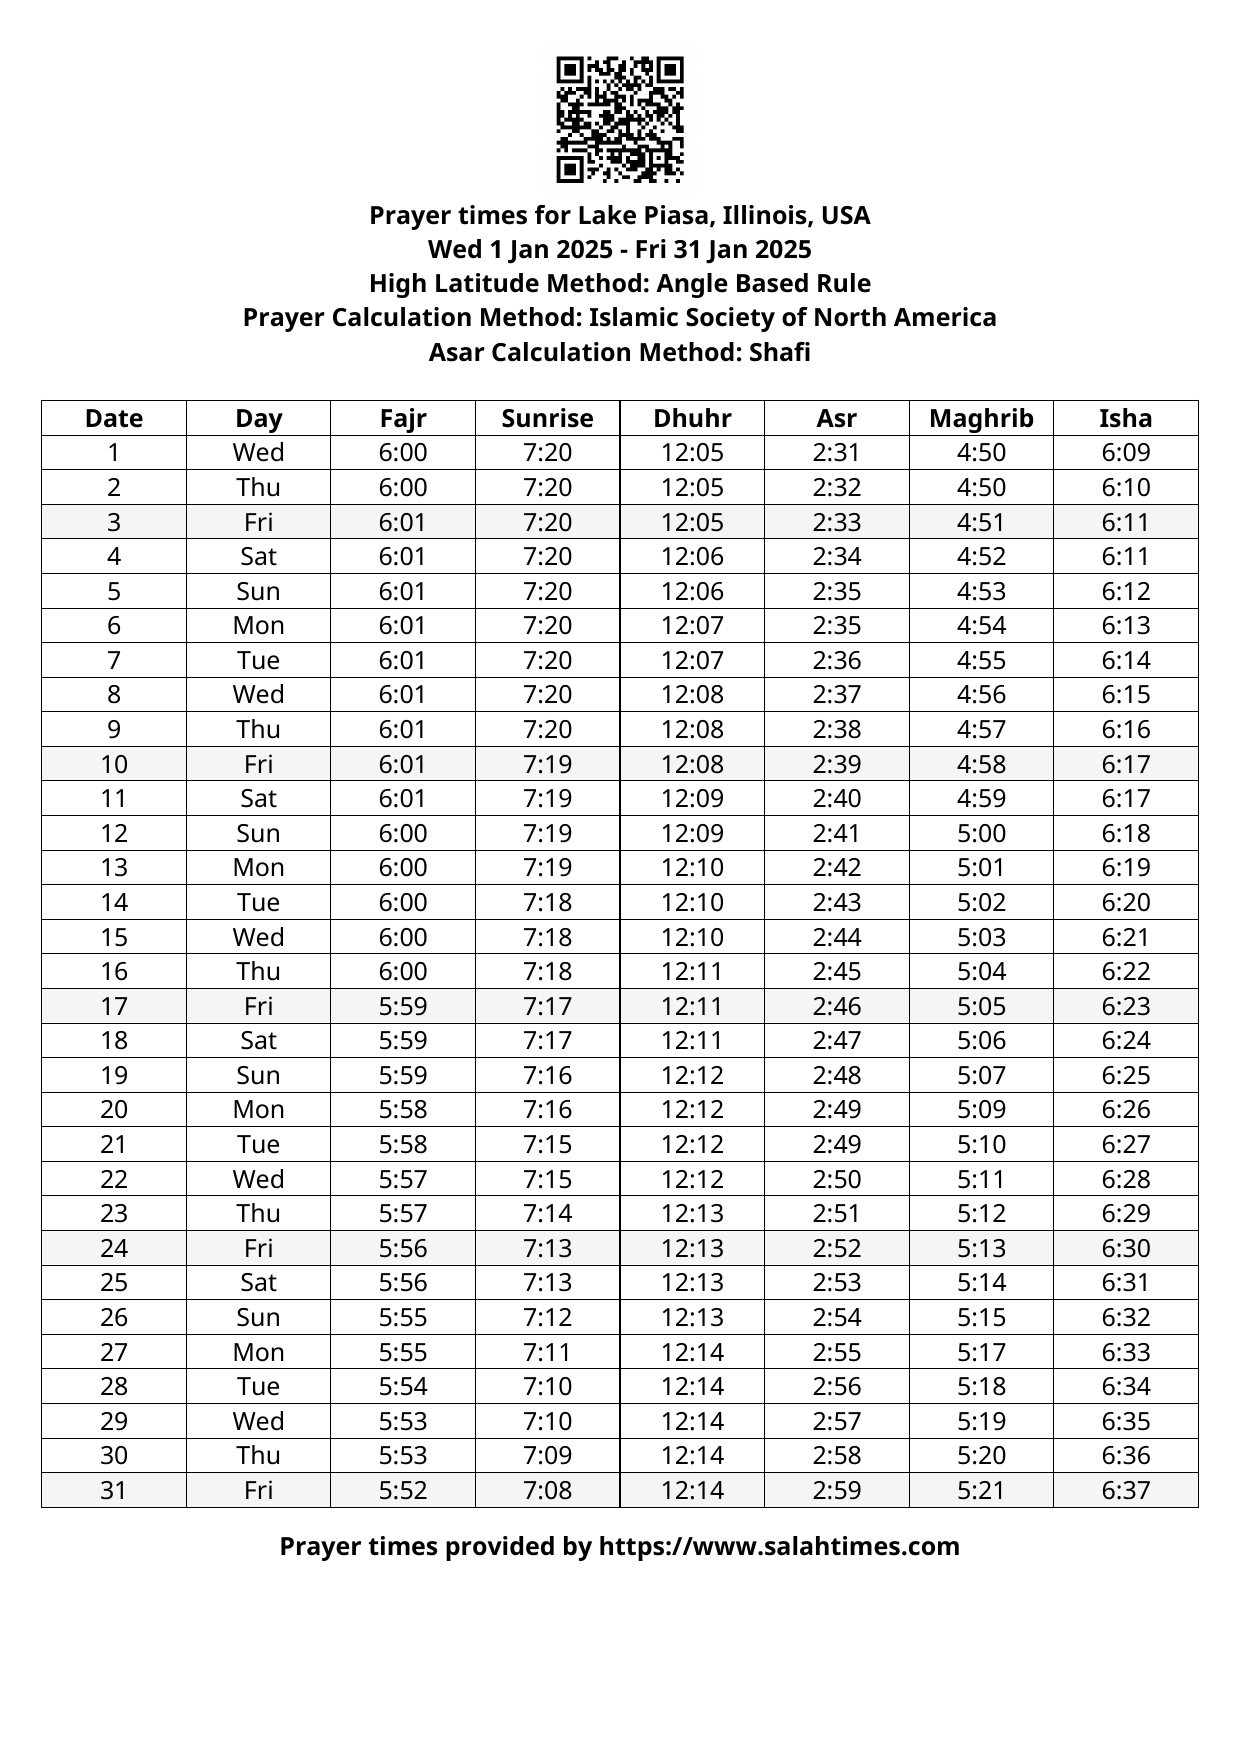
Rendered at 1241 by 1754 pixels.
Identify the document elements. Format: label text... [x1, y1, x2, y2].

table_cell 5:05 [910, 989, 1053, 1022]
table_cell 19 [42, 1058, 186, 1092]
table_cell 12 [42, 816, 186, 849]
table_cell 12:14 [621, 1404, 764, 1437]
table_cell Sun [187, 574, 330, 607]
table_cell Sat [187, 1024, 330, 1057]
table_cell 6:30 [1054, 1231, 1198, 1264]
table_cell 4:59 [910, 781, 1053, 815]
table_cell 11 [42, 781, 186, 815]
table_cell 27 [42, 1335, 186, 1368]
table_cell 29 [42, 1404, 186, 1437]
table_header Isha [1054, 401, 1198, 434]
table_header Maghrib [910, 401, 1053, 434]
table_cell Fri [187, 1231, 330, 1264]
table_cell 7:11 [476, 1335, 619, 1368]
table_cell 7:19 [476, 747, 619, 780]
table_cell 5:55 [331, 1335, 475, 1368]
table_cell 4:51 [910, 505, 1053, 538]
table_cell 7 [42, 643, 186, 677]
table_cell 12:12 [621, 1162, 764, 1195]
table_cell 12:11 [621, 1024, 764, 1057]
table_cell 6:00 [331, 885, 475, 919]
table_cell 12:14 [621, 1369, 764, 1403]
table_cell 4:57 [910, 712, 1053, 746]
table_cell 12:08 [621, 678, 764, 711]
table_cell 5:57 [331, 1162, 475, 1195]
table_cell 5:52 [331, 1473, 475, 1507]
table_cell Tue [187, 885, 330, 919]
table_cell 2:34 [765, 539, 909, 573]
table_cell 5:53 [331, 1404, 475, 1437]
table_cell 31 [42, 1473, 186, 1507]
table_cell 21 [42, 1127, 186, 1161]
table_cell 5:09 [910, 1093, 1053, 1126]
table_header Asr [765, 401, 909, 434]
table_cell 6:25 [1054, 1058, 1198, 1092]
table_cell 5:06 [910, 1024, 1053, 1057]
table_cell Fri [187, 747, 330, 780]
table_cell Wed [187, 678, 330, 711]
table_cell 2:59 [765, 1473, 909, 1507]
table_cell 12:10 [621, 920, 764, 953]
table_cell 6:26 [1054, 1093, 1198, 1126]
table_cell 6:37 [1054, 1473, 1198, 1507]
table_cell 17 [42, 989, 186, 1022]
table_cell 2:42 [765, 851, 909, 884]
table_cell 12:14 [621, 1335, 764, 1368]
table_cell 12:10 [621, 885, 764, 919]
table_cell 6:12 [1054, 574, 1198, 607]
table_cell 12:13 [621, 1266, 764, 1299]
table_cell 6:00 [331, 436, 475, 469]
table_cell 5:02 [910, 885, 1053, 919]
table_cell 12:10 [621, 851, 764, 884]
text Wed 1 Jan 2025 - Fri 31 Jan 2025 [42, 232, 1198, 266]
table_cell 6:10 [1054, 470, 1198, 504]
table_cell Wed [187, 1404, 330, 1437]
table_cell 6:01 [331, 747, 475, 780]
table_cell 2:38 [765, 712, 909, 746]
table_cell 12:08 [621, 747, 764, 780]
table_cell 7:09 [476, 1439, 619, 1472]
table_cell 6:13 [1054, 609, 1198, 642]
table_cell 20 [42, 1093, 186, 1126]
table_cell 5:57 [331, 1196, 475, 1230]
table_cell 7:19 [476, 816, 619, 849]
table_cell Mon [187, 1335, 330, 1368]
table_cell 25 [42, 1266, 186, 1299]
table_cell 6:00 [331, 470, 475, 504]
table_cell 6:11 [1054, 539, 1198, 573]
table_cell 7:20 [476, 574, 619, 607]
table_cell 5:03 [910, 920, 1053, 953]
table_cell 7:17 [476, 1024, 619, 1057]
table_cell 6:20 [1054, 885, 1198, 919]
table_cell 6:14 [1054, 643, 1198, 677]
table_header Date [42, 401, 186, 434]
table_cell Sat [187, 1266, 330, 1299]
table_cell 7:19 [476, 851, 619, 884]
table_cell 4:55 [910, 643, 1053, 677]
table_cell 6:36 [1054, 1439, 1198, 1472]
table_cell 6:31 [1054, 1266, 1198, 1299]
table_cell 7:20 [476, 539, 619, 573]
table_cell Tue [187, 643, 330, 677]
table_cell 5:59 [331, 1024, 475, 1057]
table_cell 12:07 [621, 643, 764, 677]
table_cell 5:54 [331, 1369, 475, 1403]
table_cell 10 [42, 747, 186, 780]
table_cell 7:15 [476, 1127, 619, 1161]
table_cell 5:56 [331, 1231, 475, 1264]
table_cell 2:52 [765, 1231, 909, 1264]
table_cell Sat [187, 781, 330, 815]
table_cell 24 [42, 1231, 186, 1264]
table_cell 2:56 [765, 1369, 909, 1403]
table_cell 6:00 [331, 920, 475, 953]
table_cell 4:58 [910, 747, 1053, 780]
table_cell 12:09 [621, 781, 764, 815]
table_cell 5:59 [331, 989, 475, 1022]
table_cell 6:21 [1054, 920, 1198, 953]
table_cell 5:58 [331, 1093, 475, 1126]
table_cell 12:12 [621, 1093, 764, 1126]
table_cell Thu [187, 470, 330, 504]
table_cell 5:59 [331, 1058, 475, 1092]
table_cell 14 [42, 885, 186, 919]
table_cell Sun [187, 816, 330, 849]
table_cell 26 [42, 1300, 186, 1334]
table_cell 4:52 [910, 539, 1053, 573]
table_cell 5:10 [910, 1127, 1053, 1161]
table_cell 6:22 [1054, 954, 1198, 988]
table_cell 6:01 [331, 539, 475, 573]
table_header Dhuhr [621, 401, 764, 434]
table_cell 6:01 [331, 678, 475, 711]
table_cell Wed [187, 436, 330, 469]
table_cell 8 [42, 678, 186, 711]
table_cell 12:05 [621, 470, 764, 504]
table_cell 12:14 [621, 1473, 764, 1507]
table_cell 12:11 [621, 989, 764, 1022]
table_cell Thu [187, 1196, 330, 1230]
table_cell 5:55 [331, 1300, 475, 1334]
table_cell 2:35 [765, 574, 909, 607]
table_cell 7:18 [476, 954, 619, 988]
table_cell 12:11 [621, 954, 764, 988]
table_cell 7:15 [476, 1162, 619, 1195]
table_cell 2:45 [765, 954, 909, 988]
table_cell 6:00 [331, 851, 475, 884]
table_cell 2 [42, 470, 186, 504]
table_cell 2:37 [765, 678, 909, 711]
table_cell Sun [187, 1058, 330, 1092]
table_cell 6:00 [331, 816, 475, 849]
table_cell 28 [42, 1369, 186, 1403]
table_cell 5:53 [331, 1439, 475, 1472]
table_header Fajr [331, 401, 475, 434]
table_header Day [187, 401, 330, 434]
table_cell 6:32 [1054, 1300, 1198, 1334]
table_cell 2:32 [765, 470, 909, 504]
table_cell 18 [42, 1024, 186, 1057]
table_cell 7:10 [476, 1369, 619, 1403]
table_cell 6:01 [331, 505, 475, 538]
table_cell 12:12 [621, 1127, 764, 1161]
table_cell 7:20 [476, 470, 619, 504]
text Prayer times for Lake Piasa, Illinois, USA [42, 198, 1198, 232]
table_cell 6:01 [331, 609, 475, 642]
table_cell 2:44 [765, 920, 909, 953]
table_cell 7:10 [476, 1404, 619, 1437]
table_cell 12:08 [621, 712, 764, 746]
table_cell 7:16 [476, 1093, 619, 1126]
table_cell 5:17 [910, 1335, 1053, 1368]
table_cell 7:18 [476, 885, 619, 919]
text Prayer times provided by https://www.salahtimes.com [42, 1528, 1198, 1563]
table_cell Wed [187, 920, 330, 953]
table_cell 6:29 [1054, 1196, 1198, 1230]
table_cell Mon [187, 851, 330, 884]
table_cell 6:00 [331, 954, 475, 988]
table_cell 5:58 [331, 1127, 475, 1161]
table_cell 2:51 [765, 1196, 909, 1230]
table_cell Mon [187, 609, 330, 642]
table_cell 2:33 [765, 505, 909, 538]
table_cell 6:33 [1054, 1335, 1198, 1368]
table_header Sunrise [476, 401, 619, 434]
table_cell 2:47 [765, 1024, 909, 1057]
table_cell 5:15 [910, 1300, 1053, 1334]
table_cell 6:19 [1054, 851, 1198, 884]
table_cell 2:31 [765, 436, 909, 469]
table_cell 2:48 [765, 1058, 909, 1092]
table_cell 7:12 [476, 1300, 619, 1334]
table_cell Mon [187, 1093, 330, 1126]
table_cell 6:28 [1054, 1162, 1198, 1195]
table_cell 2:54 [765, 1300, 909, 1334]
table_cell 2:39 [765, 747, 909, 780]
table_cell 7:17 [476, 989, 619, 1022]
table_cell 16 [42, 954, 186, 988]
text Asar Calculation Method: Shafi [42, 334, 1198, 368]
table_cell 12:06 [621, 574, 764, 607]
table_cell 7:20 [476, 436, 619, 469]
table_cell 2:58 [765, 1439, 909, 1472]
table_cell 12:05 [621, 436, 764, 469]
table_cell 7:13 [476, 1266, 619, 1299]
table_cell 30 [42, 1439, 186, 1472]
table_cell 6:01 [331, 643, 475, 677]
table_cell 5:07 [910, 1058, 1053, 1092]
table_cell 4 [42, 539, 186, 573]
table_cell 5:21 [910, 1473, 1053, 1507]
table_cell 5:19 [910, 1404, 1053, 1437]
table_cell 6:09 [1054, 436, 1198, 469]
table_cell Sun [187, 1300, 330, 1334]
table_cell Tue [187, 1369, 330, 1403]
table_cell Thu [187, 712, 330, 746]
table_cell 12:06 [621, 539, 764, 573]
table_cell Sat [187, 539, 330, 573]
table_cell Fri [187, 1473, 330, 1507]
table_cell 12:14 [621, 1439, 764, 1472]
table_cell 4:50 [910, 470, 1053, 504]
table_cell 23 [42, 1196, 186, 1230]
table_cell 7:14 [476, 1196, 619, 1230]
picture [542, 41, 699, 198]
table_cell 5:11 [910, 1162, 1053, 1195]
table_cell 6:24 [1054, 1024, 1198, 1057]
table_cell 2:43 [765, 885, 909, 919]
table_cell 4:56 [910, 678, 1053, 711]
table_cell 5:04 [910, 954, 1053, 988]
table_cell 6:35 [1054, 1404, 1198, 1437]
table_cell 12:13 [621, 1196, 764, 1230]
table_cell 9 [42, 712, 186, 746]
table_cell 5:56 [331, 1266, 475, 1299]
table_cell 6:01 [331, 712, 475, 746]
table_cell Thu [187, 1439, 330, 1472]
table_cell Fri [187, 505, 330, 538]
table_cell 7:18 [476, 920, 619, 953]
table_cell 2:57 [765, 1404, 909, 1437]
table_cell 13 [42, 851, 186, 884]
table_cell 2:49 [765, 1127, 909, 1161]
table_cell 12:12 [621, 1058, 764, 1092]
table_cell 2:41 [765, 816, 909, 849]
table_cell Tue [187, 1127, 330, 1161]
table_cell 5 [42, 574, 186, 607]
table_cell 2:50 [765, 1162, 909, 1195]
table_cell 15 [42, 920, 186, 953]
table_cell 6:11 [1054, 505, 1198, 538]
table_cell 7:20 [476, 712, 619, 746]
table_cell 7:19 [476, 781, 619, 815]
table_cell 5:14 [910, 1266, 1053, 1299]
table_cell Wed [187, 1162, 330, 1195]
table_cell 6:01 [331, 574, 475, 607]
text Prayer Calculation Method: Islamic Society of North America [42, 300, 1198, 334]
table_cell 3 [42, 505, 186, 538]
table_cell 6:27 [1054, 1127, 1198, 1161]
table_cell 2:53 [765, 1266, 909, 1299]
table_cell 7:20 [476, 609, 619, 642]
table_cell 6:17 [1054, 781, 1198, 815]
table_cell 5:00 [910, 816, 1053, 849]
table_cell 12:09 [621, 816, 764, 849]
table_cell 6:16 [1054, 712, 1198, 746]
table_cell 12:05 [621, 505, 764, 538]
table_cell 12:13 [621, 1231, 764, 1264]
table_cell 2:36 [765, 643, 909, 677]
table_cell 4:50 [910, 436, 1053, 469]
table_cell 7:20 [476, 643, 619, 677]
table_cell 7:20 [476, 678, 619, 711]
table_cell 22 [42, 1162, 186, 1195]
table_cell 4:53 [910, 574, 1053, 607]
table_cell 7:16 [476, 1058, 619, 1092]
table_cell 5:20 [910, 1439, 1053, 1472]
table_cell 7:20 [476, 505, 619, 538]
table_cell 7:08 [476, 1473, 619, 1507]
table_cell 5:01 [910, 851, 1053, 884]
table_cell 2:35 [765, 609, 909, 642]
text High Latitude Method: Angle Based Rule [42, 266, 1198, 300]
table_cell 12:07 [621, 609, 764, 642]
table_cell 2:46 [765, 989, 909, 1022]
table_cell 6:01 [331, 781, 475, 815]
table_cell 5:18 [910, 1369, 1053, 1403]
table_cell 6:17 [1054, 747, 1198, 780]
table_cell 6 [42, 609, 186, 642]
table_cell 2:55 [765, 1335, 909, 1368]
table_cell 6:18 [1054, 816, 1198, 849]
table_cell 5:13 [910, 1231, 1053, 1264]
table_cell Fri [187, 989, 330, 1022]
table_cell 4:54 [910, 609, 1053, 642]
table_cell 6:23 [1054, 989, 1198, 1022]
table_cell 6:15 [1054, 678, 1198, 711]
table_cell 12:13 [621, 1300, 764, 1334]
table_cell 2:40 [765, 781, 909, 815]
table_cell 5:12 [910, 1196, 1053, 1230]
table_cell 1 [42, 436, 186, 469]
table_cell 6:34 [1054, 1369, 1198, 1403]
table_cell 7:13 [476, 1231, 619, 1264]
table_cell 2:49 [765, 1093, 909, 1126]
table_cell Thu [187, 954, 330, 988]
